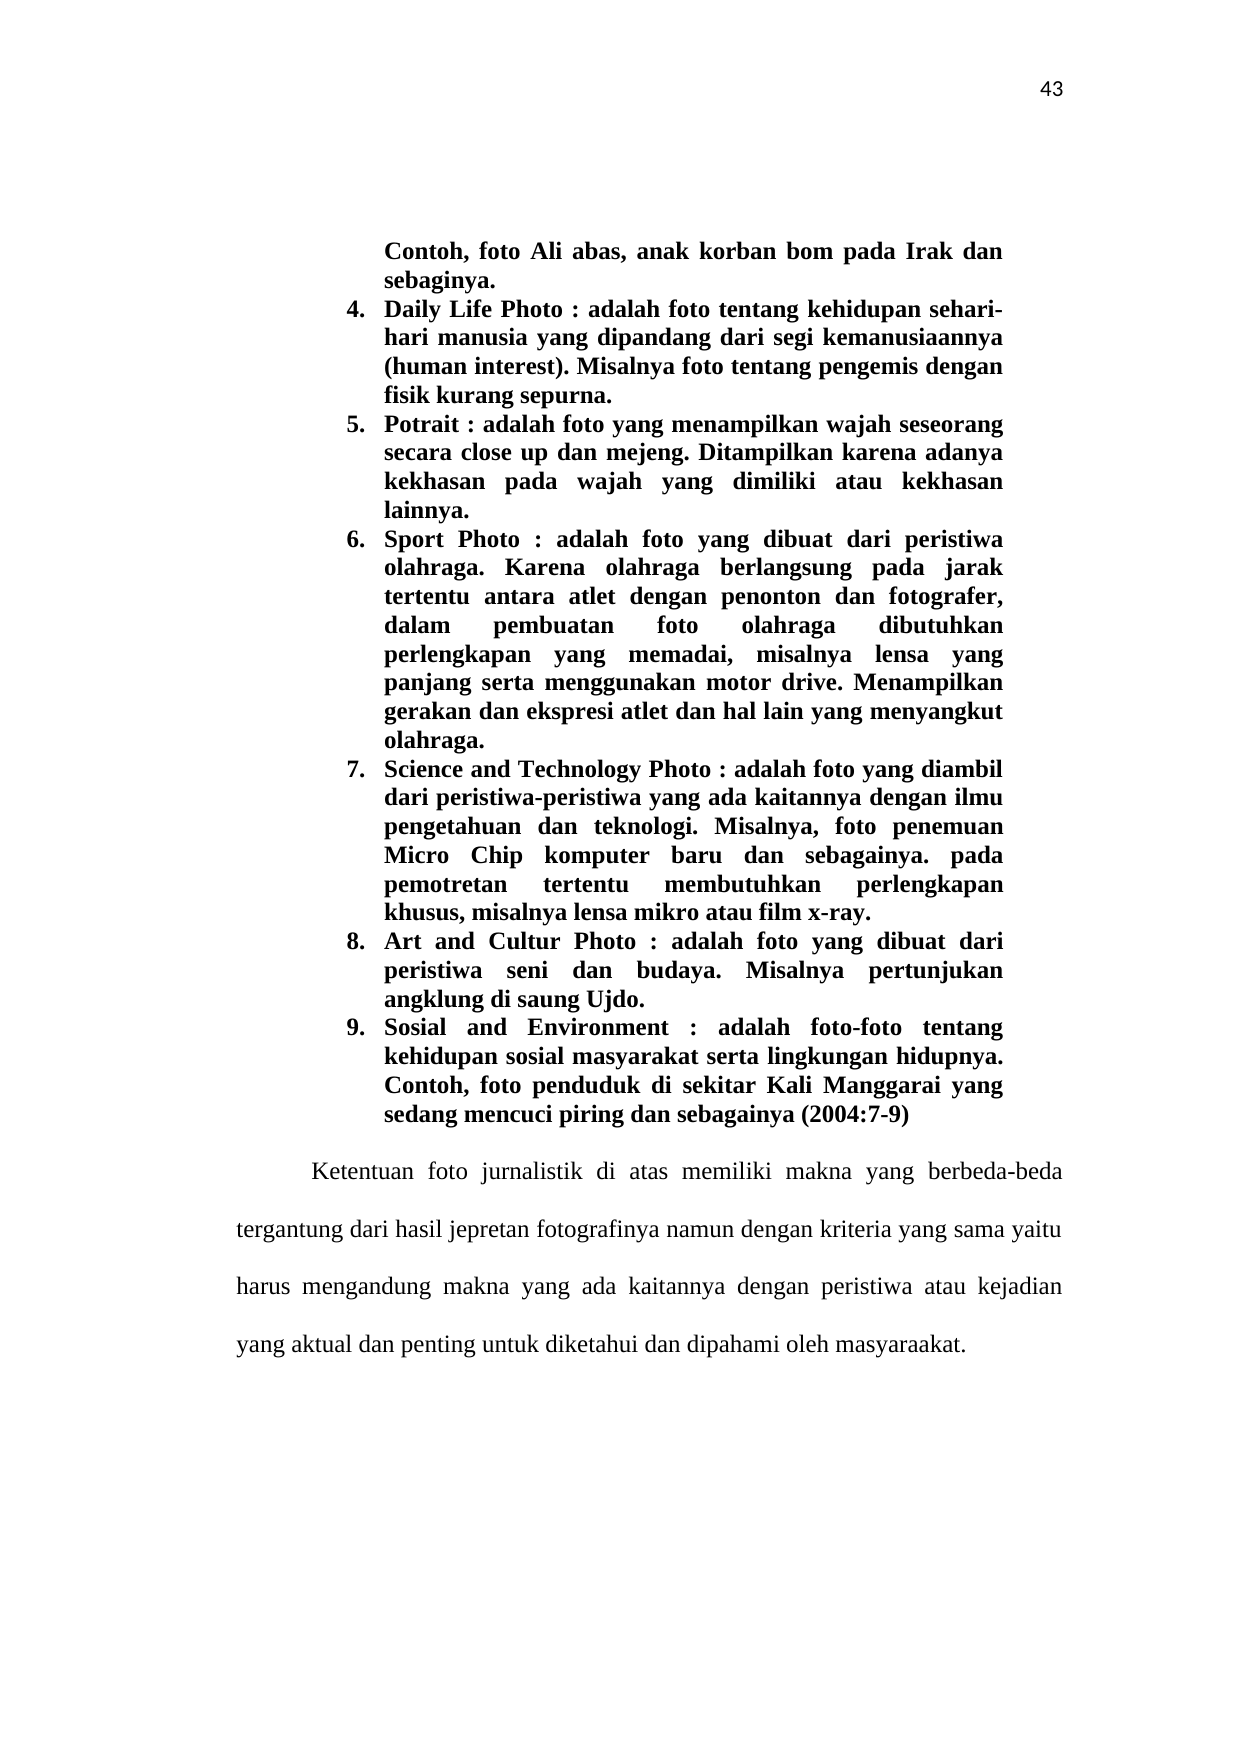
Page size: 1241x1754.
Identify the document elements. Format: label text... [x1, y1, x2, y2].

list Art and Cultur Photo : adalah foto yang dibuat dari peristiwa seni dan budaya. Misalnya pertunjukan angklung di saung Ujdo. [346, 926, 1004, 1012]
list Sosial and Environment : adalah foto-foto tentang kehidupan sosial masyarakat serta lingkungan hidupnya. Contoh, foto penduduk di sekitar Kali Manggarai yang sedang mencuci piring dan sebagainya (2004:7-9) [346, 1012, 1004, 1127]
list Sport Photo : adalah foto yang dibuat dari peristiwa olahraga. Karena olahraga berlangsung pada jarak tertentu antara atlet dengan penonton dan fotografer, dalam pembuatan foto olahraga dibutuhkan perlengkapan yang memadai, misalnya lensa yang panjang serta menggunakan motor drive. Menampilkan gerakan dan ekspresi atlet dan hal lain yang menyangkut olahraga. [346, 524, 1004, 754]
list Science and Technology Photo : adalah foto yang diambil dari peristiwa-peristiwa yang ada kaitannya dengan ilmu pengetahuan dan teknologi. Misalnya, foto penemuan Micro Chip komputer baru dan sebagainya. pada pemotretan tertentu membutuhkan perlengkapan khusus, misalnya lensa mikro atau film x-ray. [346, 754, 1004, 926]
list Potrait : adalah foto yang menampilkan wajah seseorang secara close up dan mejeng. Ditampilkan karena adanya kekhasan pada wajah yang dimiliki atau kekhasan lainnya. [346, 409, 1004, 524]
list Ketentuan foto jurnalistik di atas memiliki makna yang berbeda-beda tergantung dari hasil jepretan fotografinya namun dengan kriteria yang sama yaitu harus mengandung makna yang ada kaitannya dengan peristiwa atau kejadian yang aktual dan penting untuk diketahui dan dipahami oleh masyaraakat. [236, 1156, 1063, 1357]
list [346, 236, 1004, 294]
list Daily Life Photo : adalah foto tentang kehidupan sehari-hari manusia yang dipandang dari segi kemanusiaannya (human interest). Misalnya foto tentang pengemis dengan fisik kurang sepurna. [346, 294, 1004, 409]
